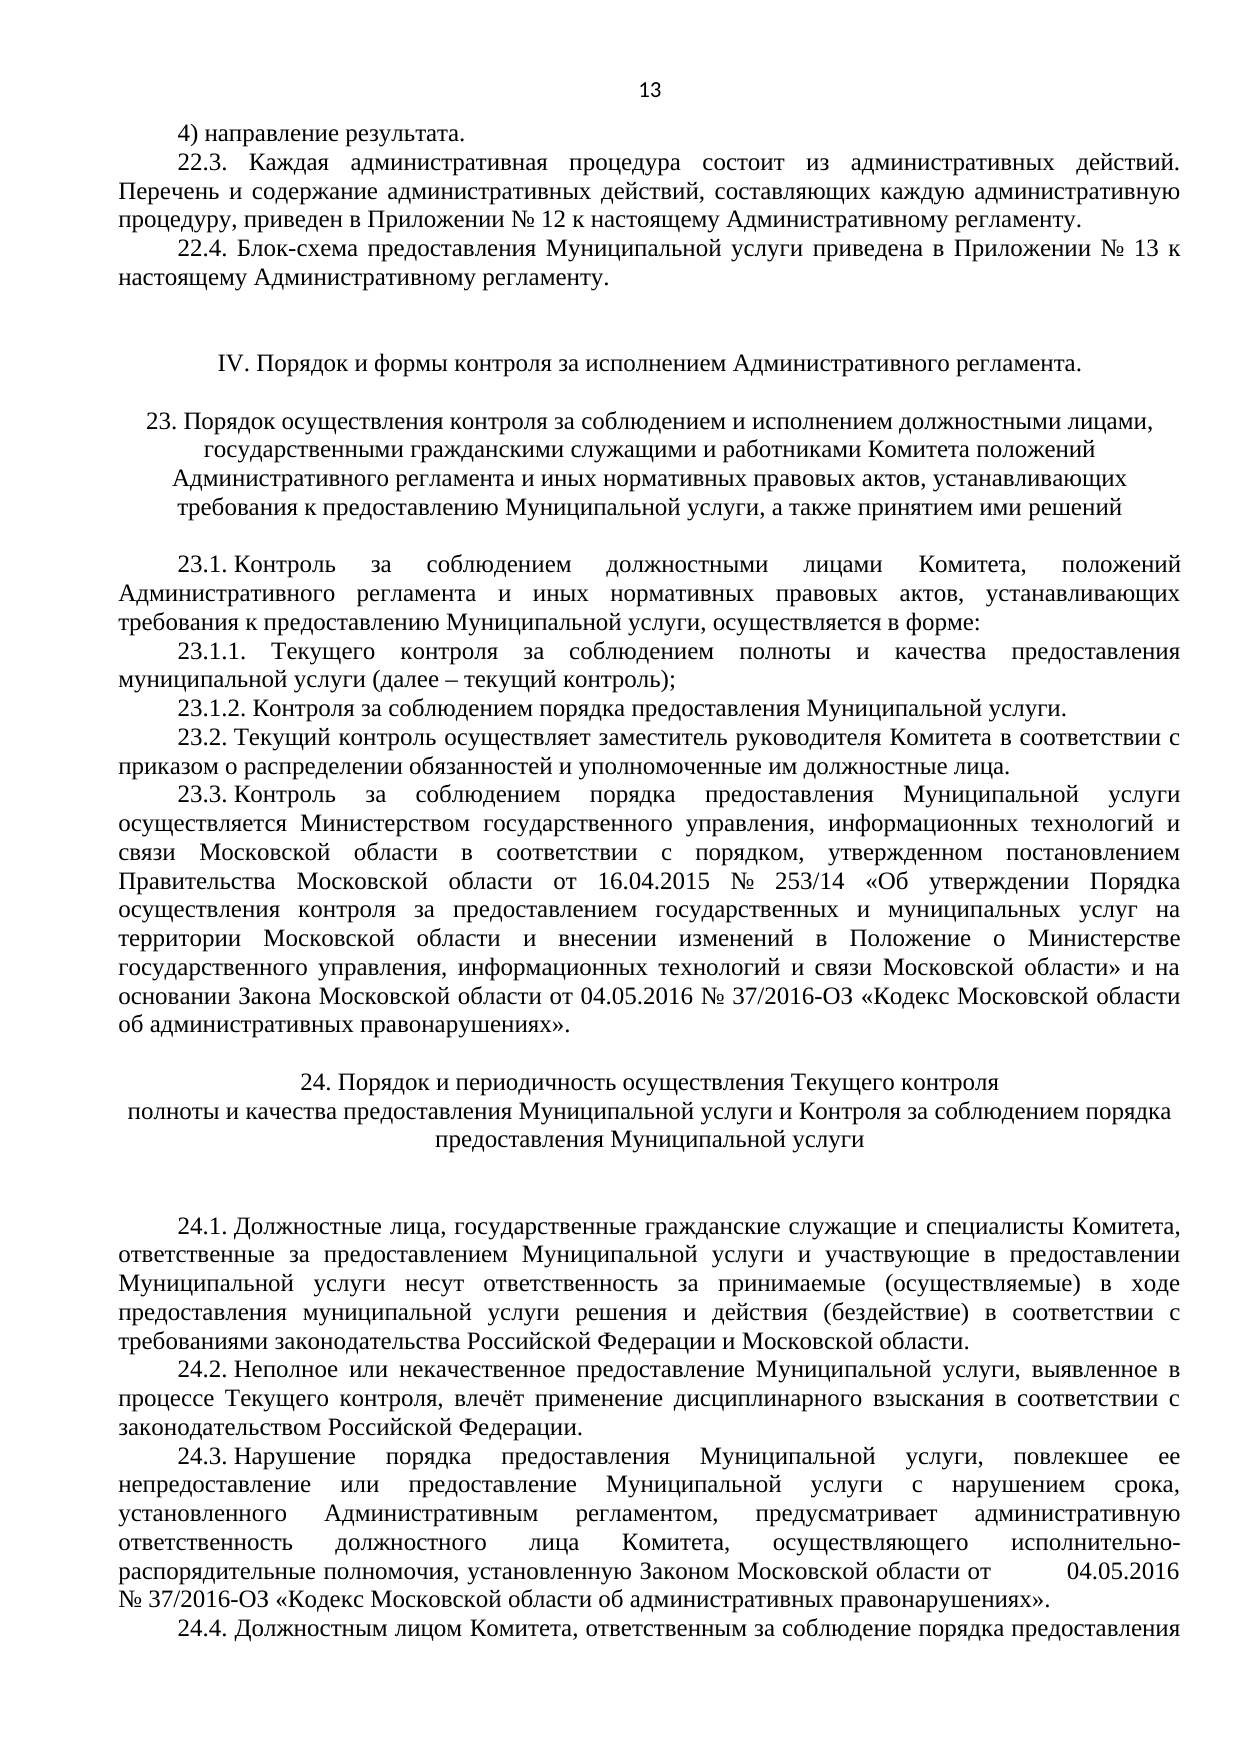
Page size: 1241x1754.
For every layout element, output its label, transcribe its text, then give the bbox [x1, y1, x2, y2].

list 23.1. Контроль за соблюдением должностными лицами Комитета, положений Административного регламента и иных нормативных правовых актов, устанавливающих требования к предоставлению Муниципальной услуги, осуществляется в форме: [118, 549, 1181, 636]
list 23.1.1. Текущего контроля за соблюдением полноты и качества предоставления муниципальной услуги (далее – текущий контроль); [118, 636, 1181, 693]
list 22.3. Каждая административная процедура состоит из административных действий. Перечень и содержание административных действий, составляющих каждую административную процедуру, приведен в Приложении № 12 к настоящему Административному регламенту. [118, 147, 1181, 233]
list 4) направление результата. [118, 118, 1181, 147]
list 24.2. Неполное или некачественное предоставление Муниципальной услуги, выявленное в процессе Текущего контроля, влечёт применение дисциплинарного взыскания в соответствии с законодательством Российской Федерации. [118, 1354, 1181, 1441]
list 24. Порядок и периодичность осуществления Текущего контроля [118, 1067, 1181, 1096]
list 23.1.2. Контроля за соблюдением порядка предоставления Муниципальной услуги. [177, 693, 1181, 722]
text IV. Порядок и формы контроля за исполнением Административного регламента. [118, 348, 1181, 377]
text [118, 1613, 1181, 1642]
list 23. Порядок осуществления контроля за соблюдением и исполнением должностными лицами, государственными гражданскими служащими и работниками Комитета положений Административного регламента и иных нормативных правовых актов, устанавливающих требования к предоставлению Муниципальной услуги, а также принятием ими решений [118, 406, 1181, 521]
list 22.4. Блок-схема предоставления Муниципальной услуги приведена в Приложении № 13 к настоящему Административному регламенту. [118, 233, 1181, 291]
list 24.3. Нарушение порядка предоставления Муниципальной услуги, повлекшее ее непредоставление или предоставление Муниципальной услуги с нарушением срока, установленного Административным регламентом, предусматривает административную ответственность должностного лица Комитета, осуществляющего исполнительно-распорядительные полномочия, установленную Законом Московской области от 04.05.2016 № 37/2016-ОЗ «Кодекс Московской области об административных правонарушениях». [118, 1441, 1181, 1613]
list 24.1. Должностные лица, государственные гражданские служащие и специалисты Комитета, ответственные за предоставлением Муниципальной услуги и участвующие в предоставлении Муниципальной услуги несут ответственность за принимаемые (осуществляемые) в ходе предоставления муниципальной услуги решения и действия (бездействие) в соответствии с требованиями законодательства Российской Федерации и Московской области. [118, 1211, 1181, 1354]
list полноты и качества предоставления Муниципальной услуги и Контроля за соблюдением порядка предоставления Муниципальной услуги [118, 1096, 1181, 1153]
list 23.2. Текущий контроль осуществляет заместитель руководителя Комитета в соответствии с приказом о распределении обязанностей и уполномоченные им должностные лица. [118, 722, 1181, 779]
list 23.3. Контроль за соблюдением порядка предоставления Муниципальной услуги осуществляется Министерством государственного управления, информационных технологий и связи Московской области в соответствии с порядком, утвержденном постановлением Правительства Московской области от 16.04.2015 № 253/14 «Об утверждении Порядка осуществления контроля за предоставлением государственных и муниципальных услуг на территории Московской области и внесении изменений в Положение о Министерстве государственного управления, информационных технологий и связи Московской области» и на основании Закона Московской области от 04.05.2016 № 37/2016-ОЗ «Кодекс Московской области об административных правонарушениях». [118, 779, 1181, 1038]
